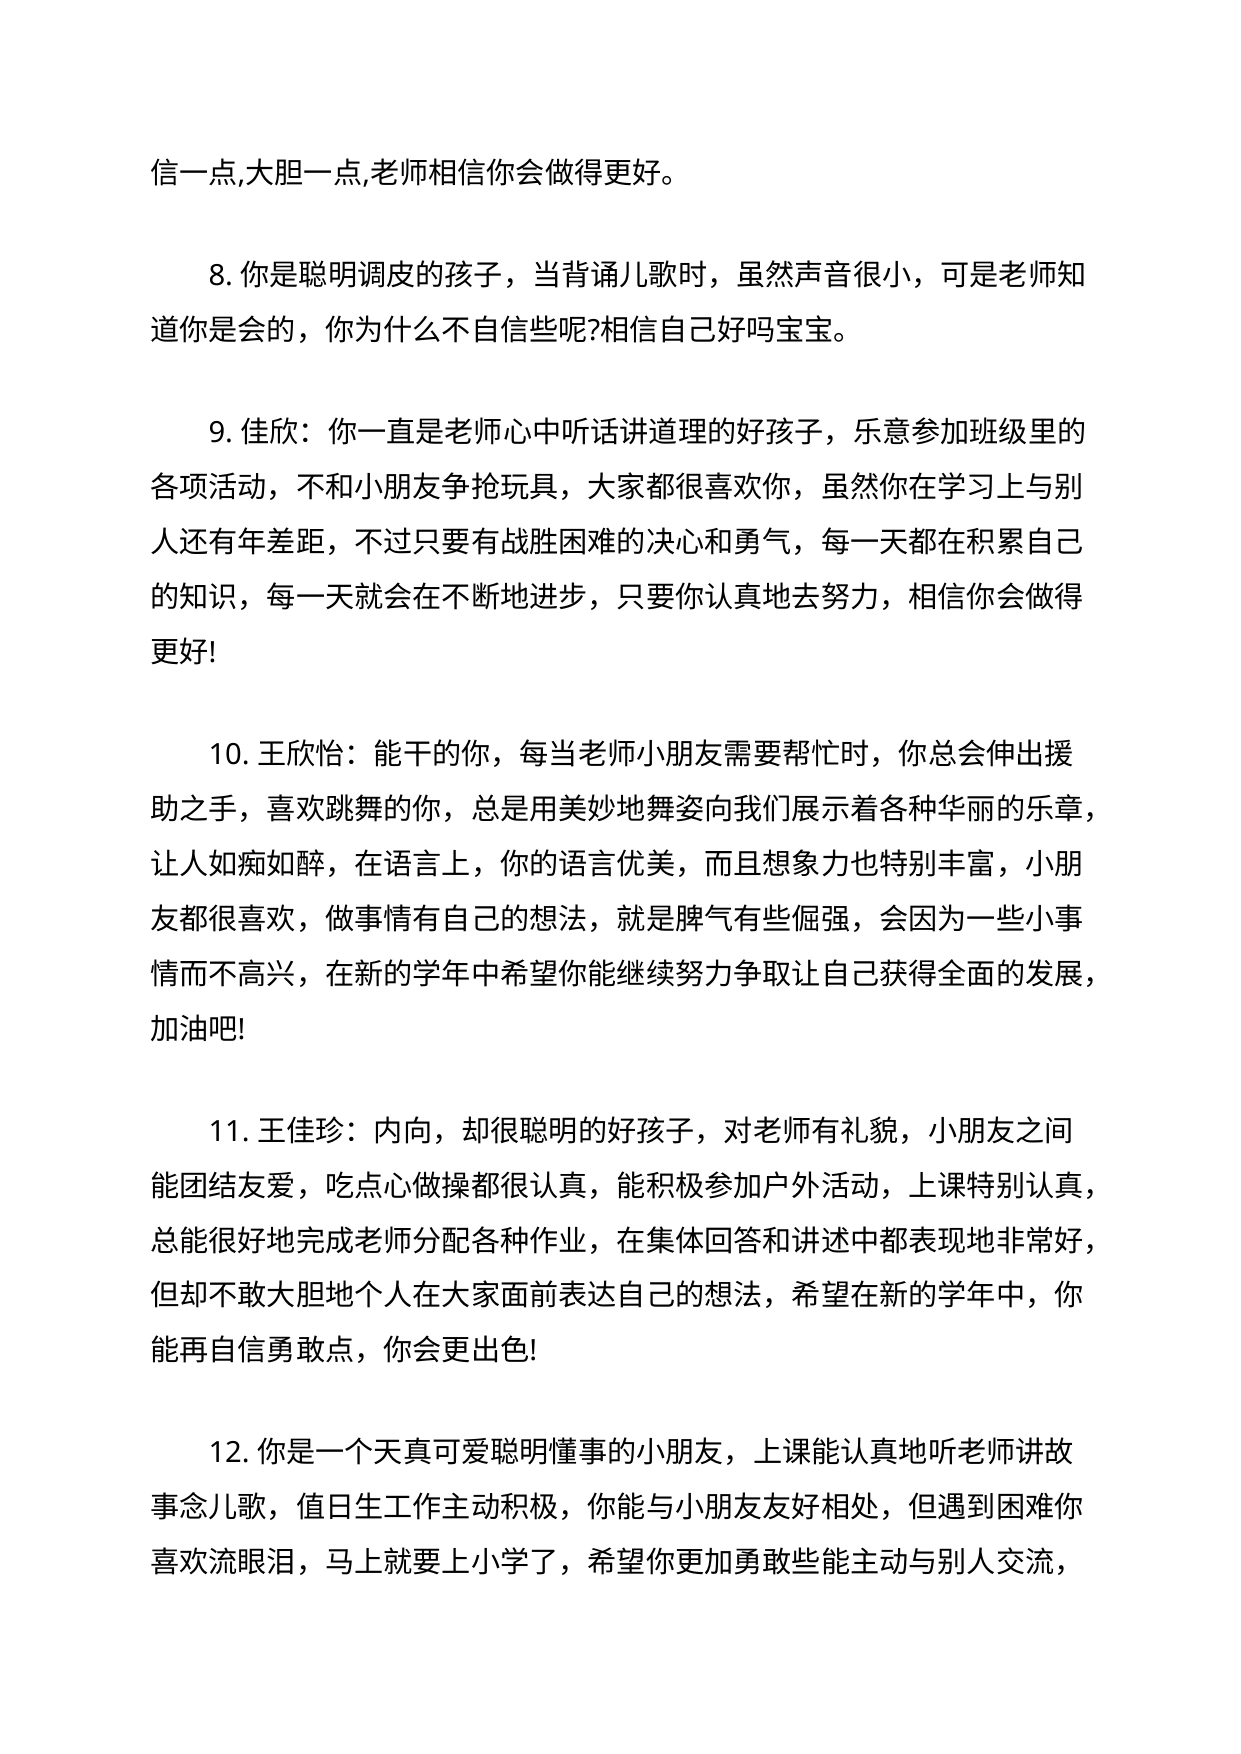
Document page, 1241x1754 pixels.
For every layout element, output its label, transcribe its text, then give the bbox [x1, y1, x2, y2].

text 10. 王欣怡：能干的你，每当老师小朋友需要帮忙时，你总会伸出援助之手，喜欢跳舞的你，总是用美妙地舞姿向我们展示着各种华丽的乐章，让人如痴如醉，在语言上，你的语言优美，而且想象力也特别丰富，小朋友都很喜欢，做事情有自己的想法，就是脾气有些倔强，会因为一些小事情而不高兴，在新的学年中希望你能继续努力争取让自己获得全面的发展，加油吧! [150, 731, 1090, 1048]
text 8. 你是聪明调皮的孩子，当背诵儿歌时，虽然声音很小，可是老师知道你是会的，你为什么不自信些呢?相信自己好吗宝宝。 [150, 252, 1090, 349]
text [150, 1429, 1090, 1581]
text 9. 佳欣：你一直是老师心中听话讲道理的好孩子，乐意参加班级里的各项活动，不和小朋友争抢玩具，大家都很喜欢你，虽然你在学习上与别人还有年差距，不过只要有战胜困难的决心和勇气，每一天都在积累自己的知识，每一天就会在不断地进步，只要你认真地去努力，相信你会做得更好! [150, 409, 1090, 671]
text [150, 150, 1090, 192]
text 11. 王佳珍：内向，却很聪明的好孩子，对老师有礼貌，小朋友之间能团结友爱，吃点心做操都很认真，能积极参加户外活动，上课特别认真，总能很好地完成老师分配各种作业，在集体回答和讲述中都表现地非常好，但却不敢大胆地个人在大家面前表达自己的想法，希望在新的学年中，你能再自信勇敢点，你会更出色! [150, 1107, 1090, 1369]
